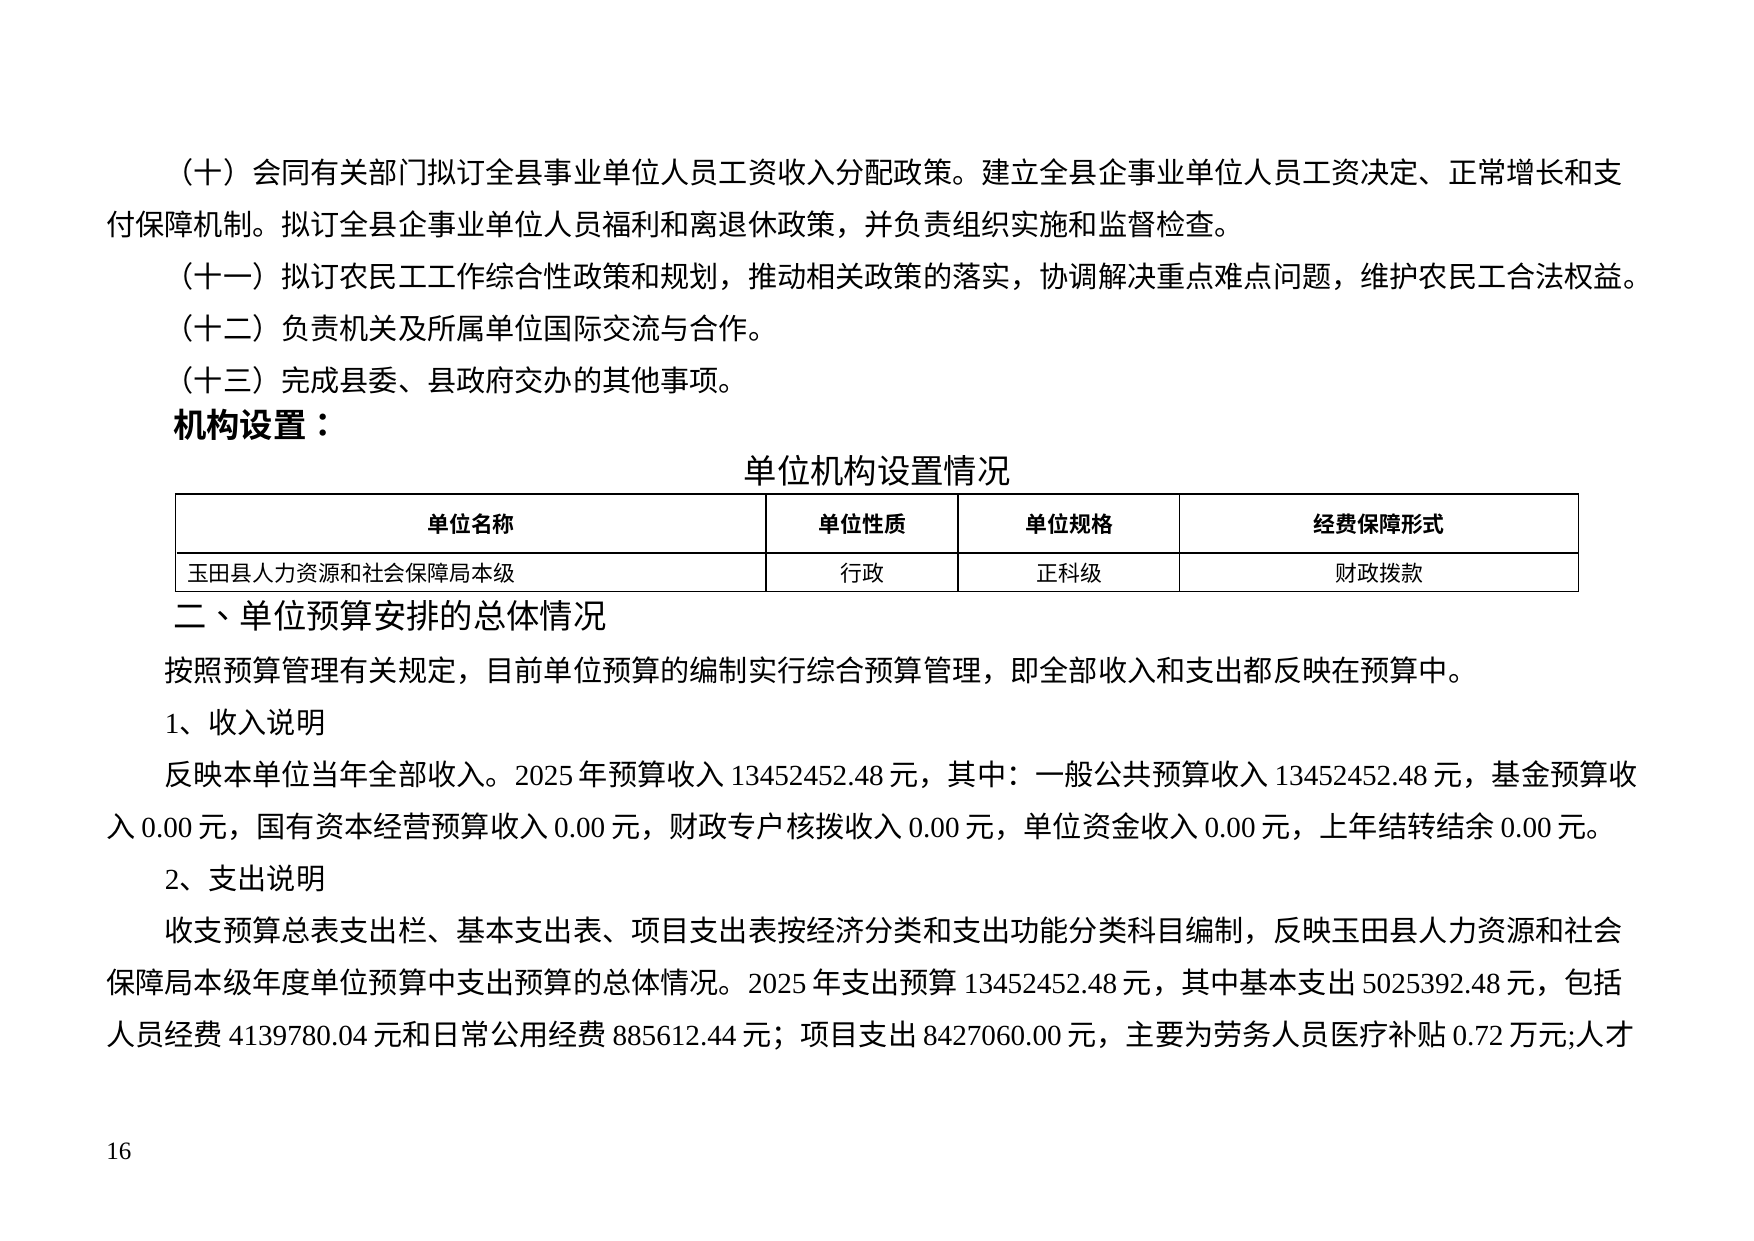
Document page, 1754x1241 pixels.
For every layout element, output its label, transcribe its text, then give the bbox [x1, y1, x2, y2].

text （十二）负责机关及所属单位国际交流与合作。 [106, 298, 1648, 350]
table_header 单位规格 [959, 495, 1179, 552]
table_header 单位性质 [767, 495, 957, 552]
text 反映本单位当年全部收入。2025年预算收入13452452.48元，其中：一般公共预算收入13452452.48元，基金预算收入0.00元，国有资本经营预算收入0.00元，财政专户核拨收入0.00元，单位资金收入0.00元，上年结转结余0.00元。 [106, 744, 1648, 848]
text 1、收入说明 [106, 692, 1648, 744]
text 2、支出说明 [106, 848, 1648, 900]
text （十一）拟订农民工工作综合性政策和规划，推动相关政策的落实，协调解决重点难点问题，维护农民工合法权益。 [106, 246, 1648, 298]
text （十三）完成县委、县政府交办的其他事项。 [106, 350, 1648, 402]
text 按照预算管理有关规定，目前单位预算的编制实行综合预算管理，即全部收入和支出都反映在预算中。 [106, 639, 1648, 692]
text 机构设置： [106, 402, 1648, 448]
table_header 单位名称 [176, 495, 765, 552]
table_cell 行政 [767, 554, 957, 591]
table_header 经费保障形式 [1180, 495, 1578, 552]
table_cell 正科级 [959, 554, 1179, 591]
text 单位机构设置情况 [106, 448, 1648, 493]
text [106, 900, 1648, 1056]
table_cell 玉田县人力资源和社会保障局本级 [176, 553, 765, 591]
text （十）会同有关部门拟订全县事业单位人员工资收入分配政策。建立全县企事业单位人员工资决定、正常增长和支付保障机制。拟订全县企事业单位人员福利和离退休政策，并负责组织实施和监督检查。 [106, 142, 1648, 246]
text 二、单位预算安排的总体情况 [106, 593, 1648, 638]
table_cell 财政拨款 [1180, 554, 1578, 591]
